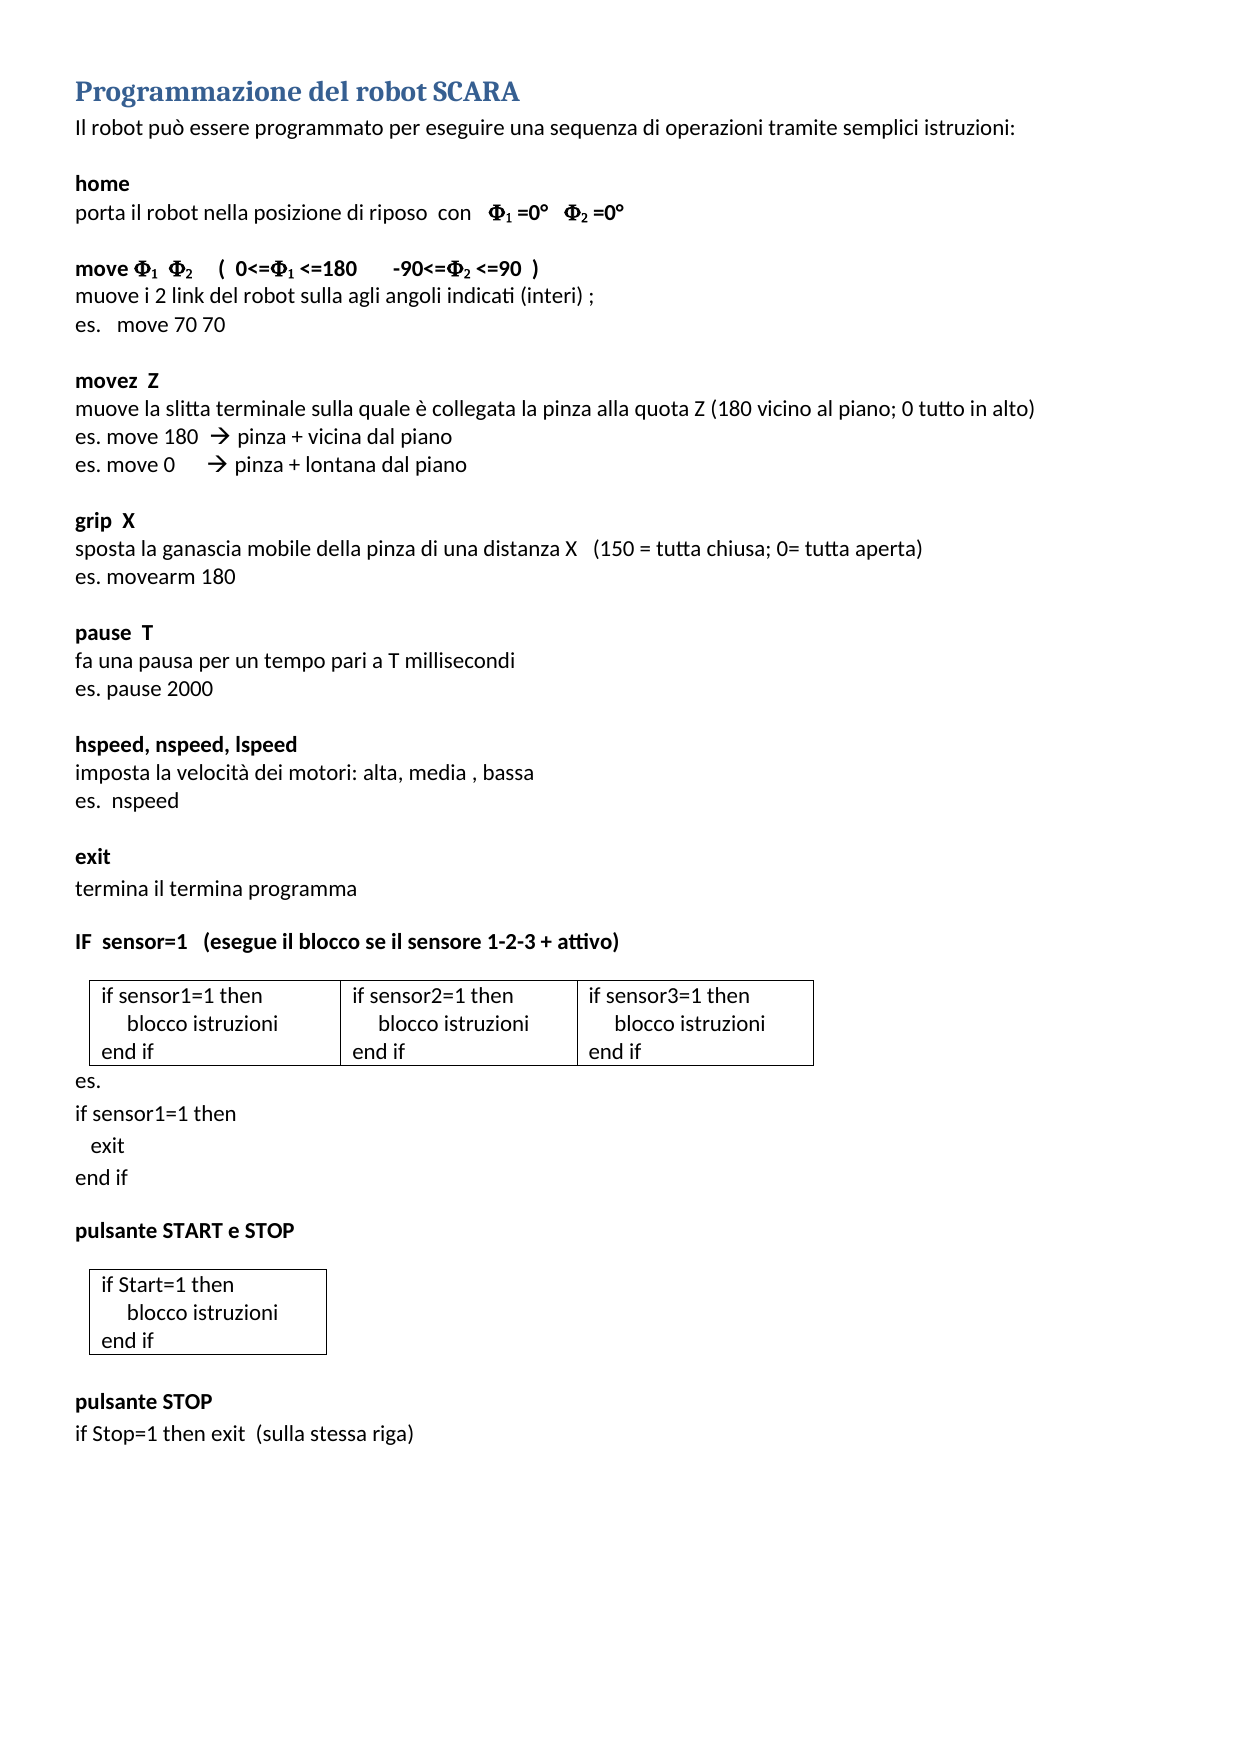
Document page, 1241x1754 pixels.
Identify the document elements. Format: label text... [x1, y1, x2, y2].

text es. if sensor1=1 then exit end if [75, 1066, 1165, 1191]
text grip X [75, 506, 1165, 534]
table_header if sensor3=1 then blocco istruzioni end if [578, 981, 813, 1065]
text exit termina il termina programma [75, 842, 1165, 902]
text pulsante STOP if Stop=1 then exit (sulla stessa riga) [75, 1355, 1165, 1448]
text pulsante START e STOP [75, 1216, 1165, 1244]
text Il robot può essere programmato per eseguire una sequenza di operazioni tramite semplici istruzioni: [75, 113, 1165, 142]
table_header if sensor1=1 then blocco istruzioni end if [90, 981, 340, 1065]
text move   ( 0<= <=180 -90<= <=90 ) [75, 226, 1165, 282]
text porta il robot nella posizione di riposo con  =0°  =0° [75, 198, 1165, 226]
text imposta la velocità dei motori: alta, media , bassa [75, 758, 1165, 786]
text sposta la ganascia mobile della pinza di una distanza X (150 = tutta chiusa; 0= tutta aperta) es. movearm 180 [75, 534, 1165, 590]
text es. move 180 pinza + vicina dal piano es. move 0 pinza + lontana dal piano [75, 422, 1165, 506]
text es. nspeed [75, 786, 1165, 814]
text IF sensor=1 (esegue il blocco se il sensore 1-2-3 + attivo) [75, 927, 1165, 955]
table_header if sensor2=1 then blocco istruzioni end if [341, 981, 577, 1065]
text muove la slitta terminale sulla quale è collegata la pinza alla quota Z (180 vicino al piano; 0 tutto in alto) [75, 394, 1165, 422]
text fa una pausa per un tempo pari a T millisecondi es. pause 2000 [75, 646, 1165, 702]
text hspeed, nspeed, lspeed [75, 730, 1165, 758]
text pause T [75, 618, 1165, 646]
text muove i 2 link del robot sulla agli angoli indicati (interi) ; es. move 70 70 [75, 282, 1165, 338]
subtitle Programmazione del robot SCARA [75, 75, 1165, 108]
text movez Z [75, 338, 1165, 394]
text home [75, 142, 1165, 198]
table_header if Start=1 then blocco istruzioni end if [90, 1270, 326, 1354]
